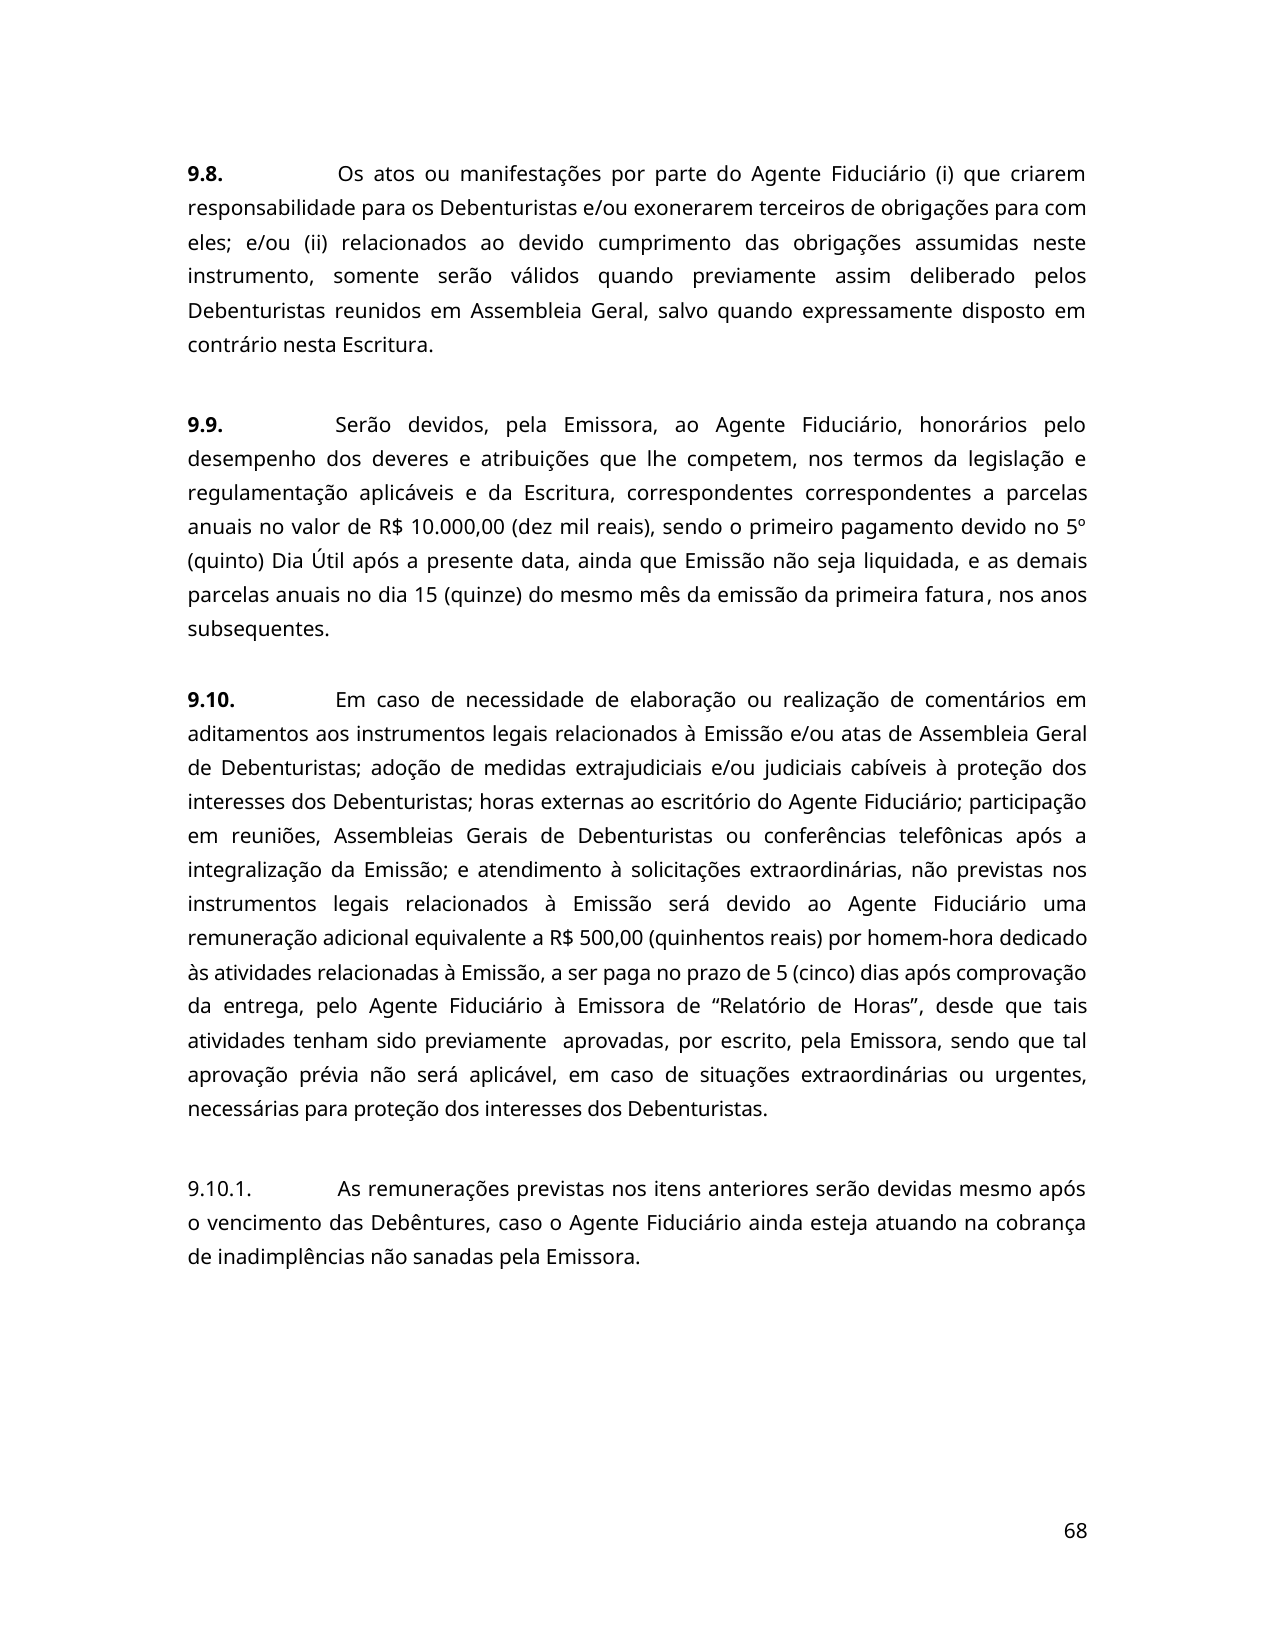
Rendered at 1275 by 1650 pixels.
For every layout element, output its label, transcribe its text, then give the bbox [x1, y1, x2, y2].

list Serão devidos, pela Emissora, ao Agente Fiduciário, honorários pelo desempenho dos deveres e atribuições que lhe competem, nos termos da legislação e regulamentação aplicáveis e da Escritura, correspondentes correspondentes a parcelas anuais no valor de R$ 10.000,00 (dez mil reais), sendo o primeiro pagamento devido no 5º (quinto) Dia Útil após a presente data, ainda que Emissão não seja liquidada, e as demais parcelas anuais no dia 15 (quinze) do mesmo mês da emissão da primeira fatura, nos anos subsequentes. [187, 410, 1087, 643]
list As remunerações previstas nos itens anteriores serão devidas mesmo após o vencimento das Debêntures, caso o Agente Fiduciário ainda esteja atuando na cobrança de inadimplências não sanadas pela Emissora. [187, 1174, 1087, 1270]
list Em caso de necessidade de elaboração ou realização de comentários em aditamentos aos instrumentos legais relacionados à Emissão e/ou atas de Assembleia Geral de Debenturistas; adoção de medidas extrajudiciais e/ou judiciais cabíveis à proteção dos interesses dos Debenturistas; horas externas ao escritório do Agente Fiduciário; participação em reuniões, Assembleias Gerais de Debenturistas ou conferências telefônicas após a integralização da Emissão; e atendimento à solicitações extraordinárias, não previstas nos instrumentos legais relacionados à Emissão será devido ao Agente Fiduciário uma remuneração adicional equivalente a R$ 500,00 (quinhentos reais) por homem-hora dedicado às atividades relacionadas à Emissão, a ser paga no prazo de 5 (cinco) dias após comprovação da entrega, pelo Agente Fiduciário à Emissora de “Relatório de Horas”, desde que tais atividades tenham sido previamente aprovadas, por escrito, pela Emissora, sendo que tal aprovação prévia não será aplicável, em caso de situações extraordinárias ou urgentes, necessárias para proteção dos interesses dos Debenturistas. [187, 685, 1087, 1122]
list Os atos ou manifestações por parte do Agente Fiduciário (i) que criarem responsabilidade para os Debenturistas e/ou exonerarem terceiros de obrigações para com eles; e/ou (ii) relacionados ao devido cumprimento das obrigações assumidas neste instrumento, somente serão válidos quando previamente assim deliberado pelos Debenturistas reunidos em Assembleia Geral, salvo quando expressamente disposto em contrário nesta Escritura. [187, 159, 1087, 358]
